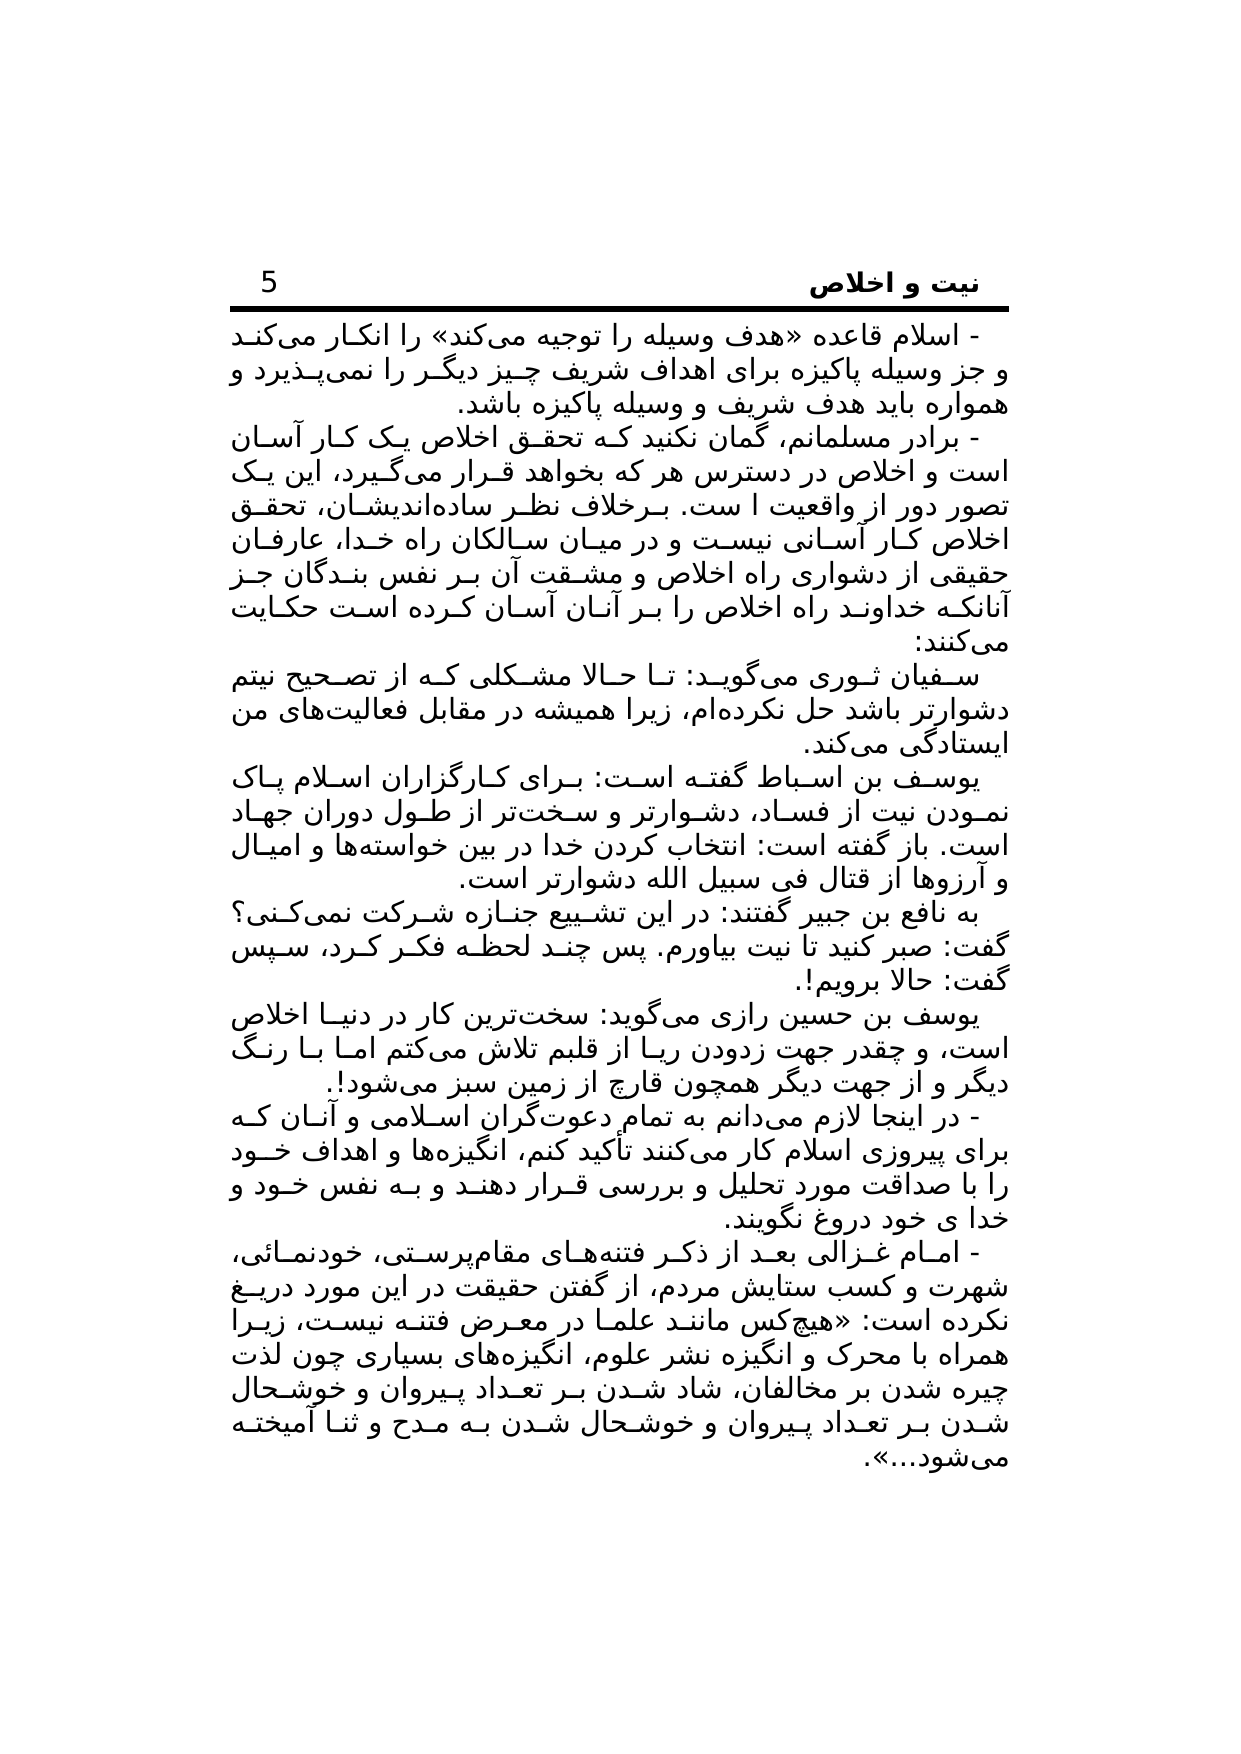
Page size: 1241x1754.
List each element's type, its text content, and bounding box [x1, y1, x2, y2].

text - امام غزالی بعد از ذکر فتنه‌های مقام‌پرستی، خودنمائی، شهرت و کسب ستایش مردم، از گفتن حقیقت در این مورد دریغ نکرده است: «هیچ‌کس مانند علما در معرض فتنه نیست، زیرا همراه با محرک و انگیزه نشر علوم، انگیزه‌های بسیاری چون لذت چیره شدن بر مخالفان، شاد شدن بر تعداد پیروان و خوشحال شدن بر تعداد پیروان و خوشحال شدن به مدح و ثنا آمیخته می‌شود...». [230, 1235, 1010, 1473]
text یوسف بن حسین رازی می‌گوید: سخت‌ترین کار در دنیا اخلاص است، و چقدر جهت زدودن ریا از قلبم تلاش می‌کتم اما با رنگ دیگر و از جهت دیگر همچون قارچ از زمین سبز می‌شود!. [230, 998, 1010, 1099]
text - در اینجا لازم می‌دانم به تمام دعوت‌گران اسلامی و آنان که برای پیروزی اسلام کار می‌کنند تأکید کنم، انگیزه‌ها و اهداف خود را با صداقت مورد تحلیل و بررسی قرار دهند و به نفس خود و خدا ی خود دروغ نگویند. [230, 1099, 1010, 1235]
text - اسلام قاعده «هدف وسیله را توجیه می‌کند» را انکار می‌کند و جز وسیله پاکیزه برای اهداف شریف چیز دیگر را نمی‌پذیرد و همواره باید هدف شریف و وسیله پاکیزه باشد. [230, 318, 1010, 420]
text یوسف بن اسباط گفته است: برای کارگزاران اسلام پاک نمودن نیت از فساد، دشوارتر و سخت‌تر از طول دوران جهاد است. باز گفته است: انتخاب کردن خدا در بین خواسته‌ها و امیال و آرزوها از قتال فی سبیل الله دشوارتر است. [230, 760, 1010, 896]
text به نافع بن جبیر گفتند: در این تشییع جنازه شرکت نمی‌کنی؟ گفت: صبر کنید تا نیت بیاورم. پس چند لحظه فکر کرد، سپس گفت: حالا برویم!. [230, 896, 1010, 998]
text سفیان ثوری می‌گوید: تا حالا مشکلی که از تصحیح نیتم دشوارتر باشد حل نکرده‌ام، زیرا همیشه در مقابل فعالیت‌های من ایستادگی می‌کند. [230, 658, 1010, 760]
text - برادر مسلمانم، گمان نکنید که تحقق اخلاص یک کار آسان است و اخلاص در دسترس هر که بخواهد قرار می‌گیرد، این یک تصور دور از واقعیت ا ست. برخلاف نظر ساده‌اندیشان، تحقق اخلاص کار آسانی نیست و در میان سالکان راه خدا، عارفان حقیقی از دشواری راه اخلاص و مشقت آن بر نفس بندگان جز آنانکه خداوند راه اخلاص را بر آنان آسان کرده است حکایت می‌کنند: [230, 420, 1010, 658]
